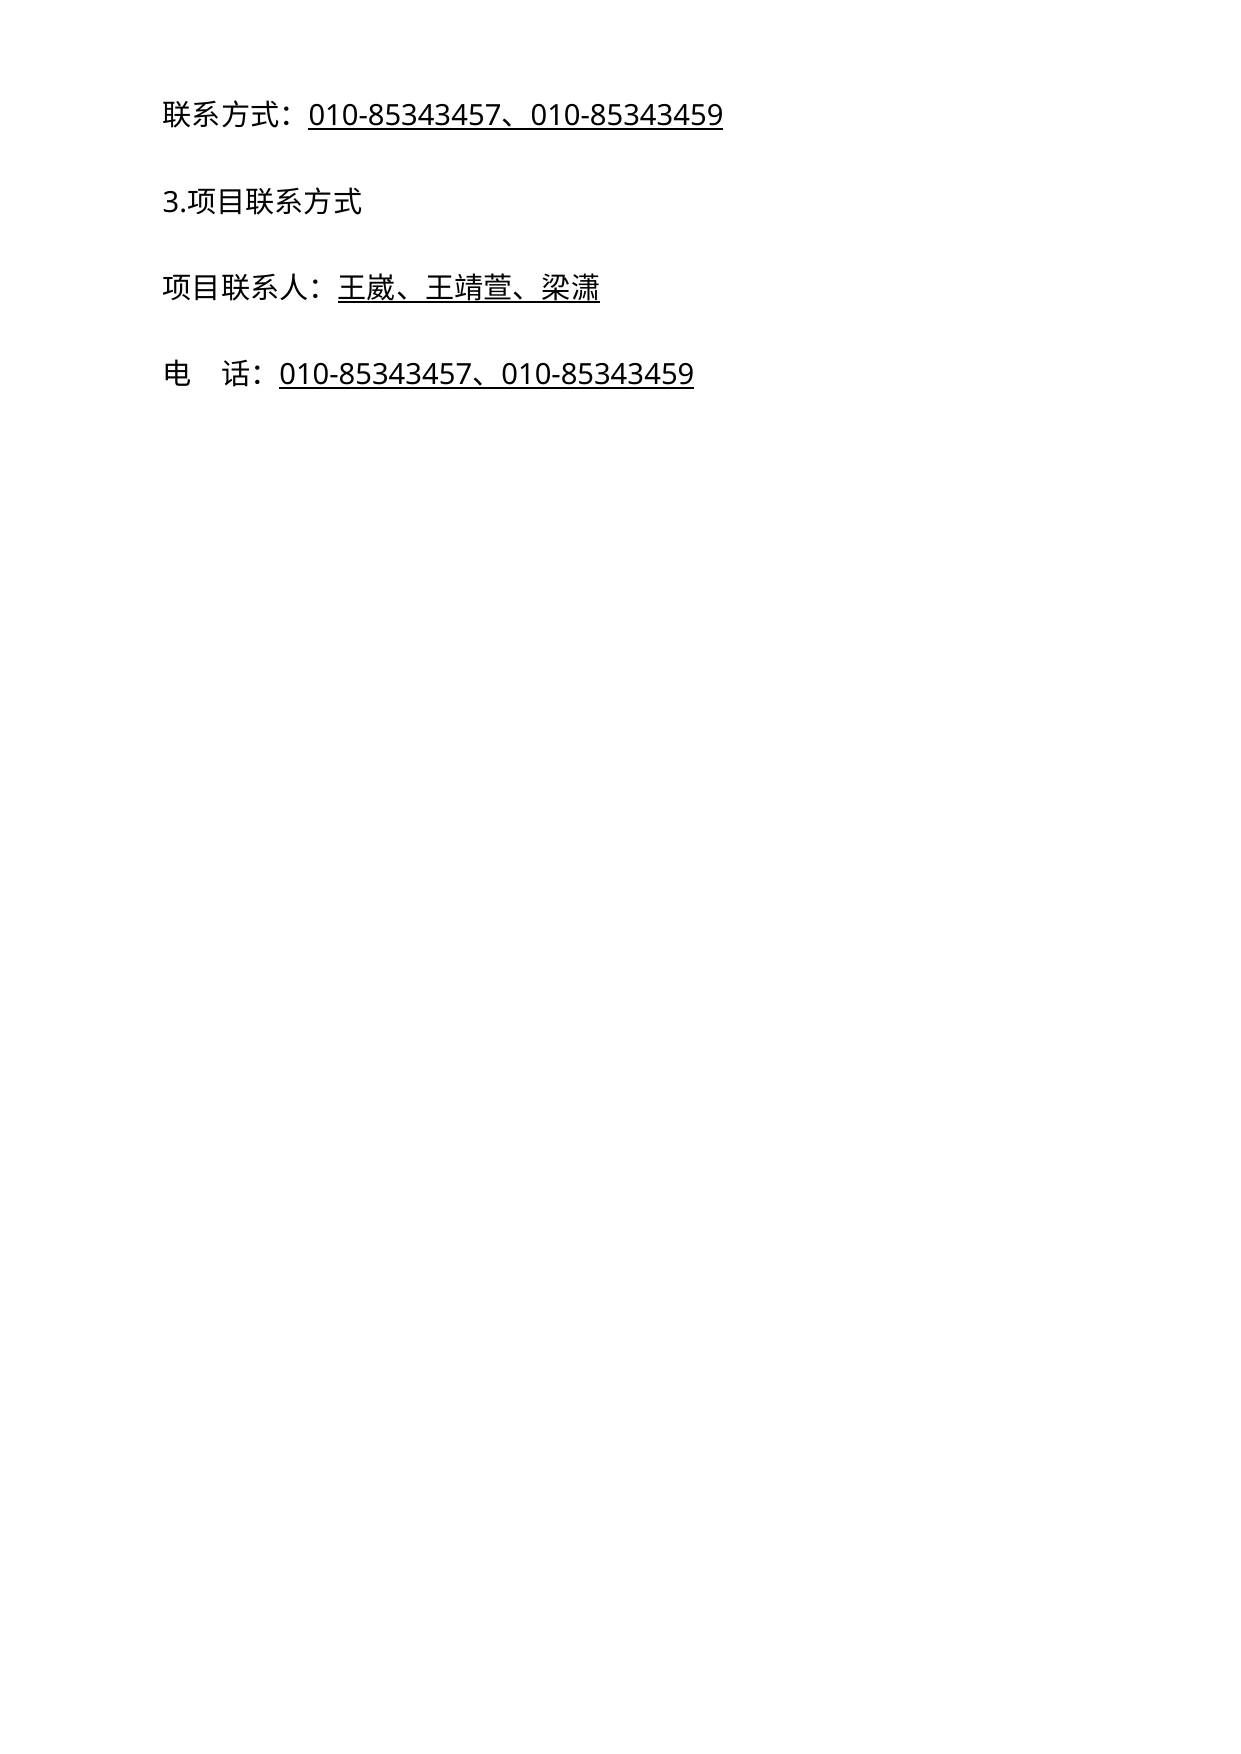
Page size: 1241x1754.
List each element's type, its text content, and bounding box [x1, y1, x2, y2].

text 项目联系人：王崴、王靖萱、梁潇 [75, 253, 1165, 318]
text 3.项目联系方式 [75, 167, 1165, 232]
text 联系方式：010-85343457、010-85343459 [75, 81, 1165, 146]
text 电 话：010-85343457、010-85343459 [75, 339, 1165, 404]
